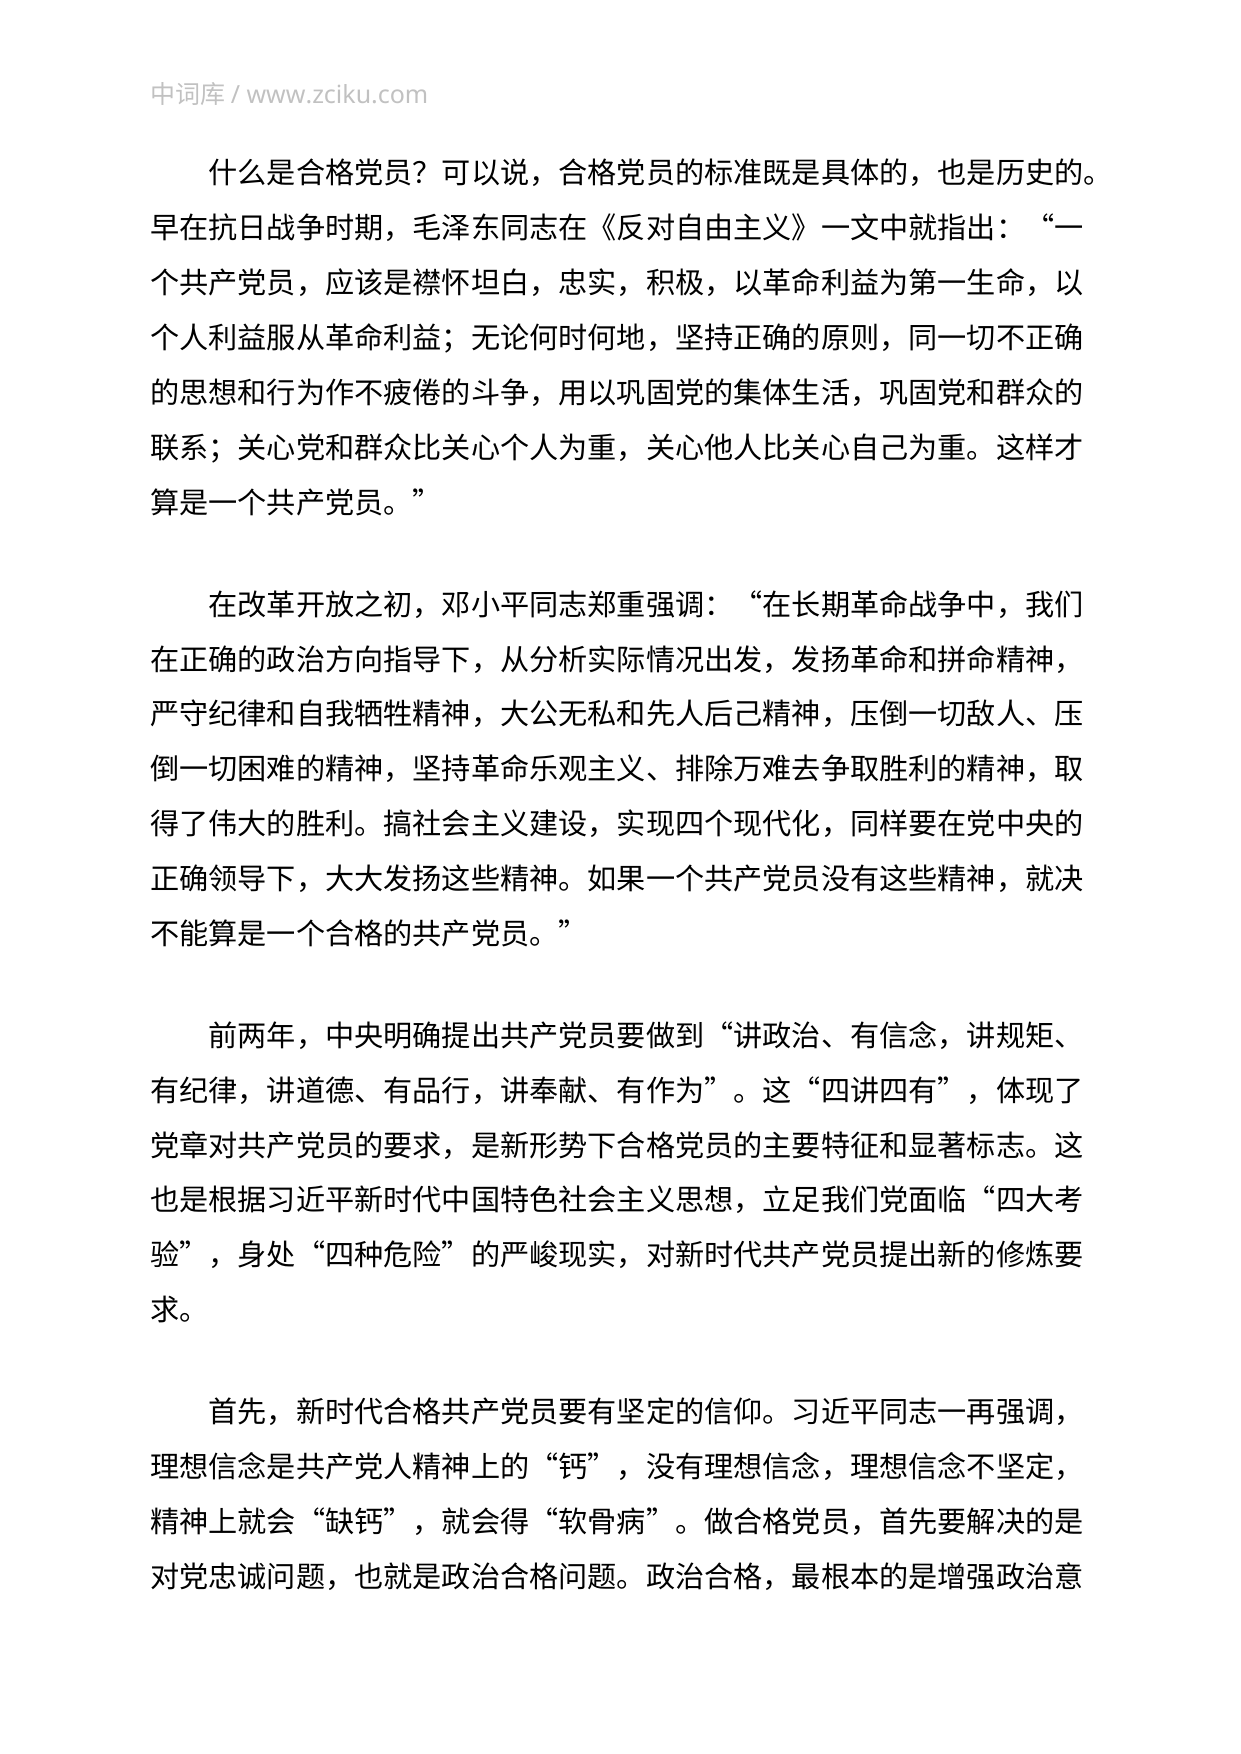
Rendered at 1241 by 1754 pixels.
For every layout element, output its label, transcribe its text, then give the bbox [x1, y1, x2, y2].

text 在改革开放之初，邓小平同志郑重强调：“在长期革命战争中，我们在正确的政治方向指导下，从分析实际情况出发，发扬革命和拼命精神，严守纪律和自我牺牲精神，大公无私和先人后己精神，压倒一切敌人、压倒一切困难的精神，坚持革命乐观主义、排除万难去争取胜利的精神，取得了伟大的胜利。搞社会主义建设，实现四个现代化，同样要在党中央的正确领导下，大大发扬这些精神。如果一个共产党员没有这些精神，就决不能算是一个合格的共产党员。” [150, 581, 1090, 953]
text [150, 1388, 1090, 1596]
text 什么是合格党员？可以说，合格党员的标准既是具体的，也是历史的。早在抗日战争时期，毛泽东同志在《反对自由主义》一文中就指出：“一个共产党员，应该是襟怀坦白，忠实，积极，以革命利益为第一生命，以个人利益服从革命利益；无论何时何地，坚持正确的原则，同一切不正确的思想和行为作不疲倦的斗争，用以巩固党的集体生活，巩固党和群众的联系；关心党和群众比关心个人为重，关心他人比关心自己为重。这样才算是一个共产党员。” [150, 150, 1090, 522]
text 前两年，中央明确提出共产党员要做到“讲政治、有信念，讲规矩、有纪律，讲道德、有品行，讲奉献、有作为”。这“四讲四有”，体现了党章对共产党员的要求，是新形势下合格党员的主要特征和显著标志。这也是根据习近平新时代中国特色社会主义思想，立足我们党面临“四大考验”，身处“四种危险”的严峻现实，对新时代共产党员提出新的修炼要求。 [150, 1012, 1090, 1329]
